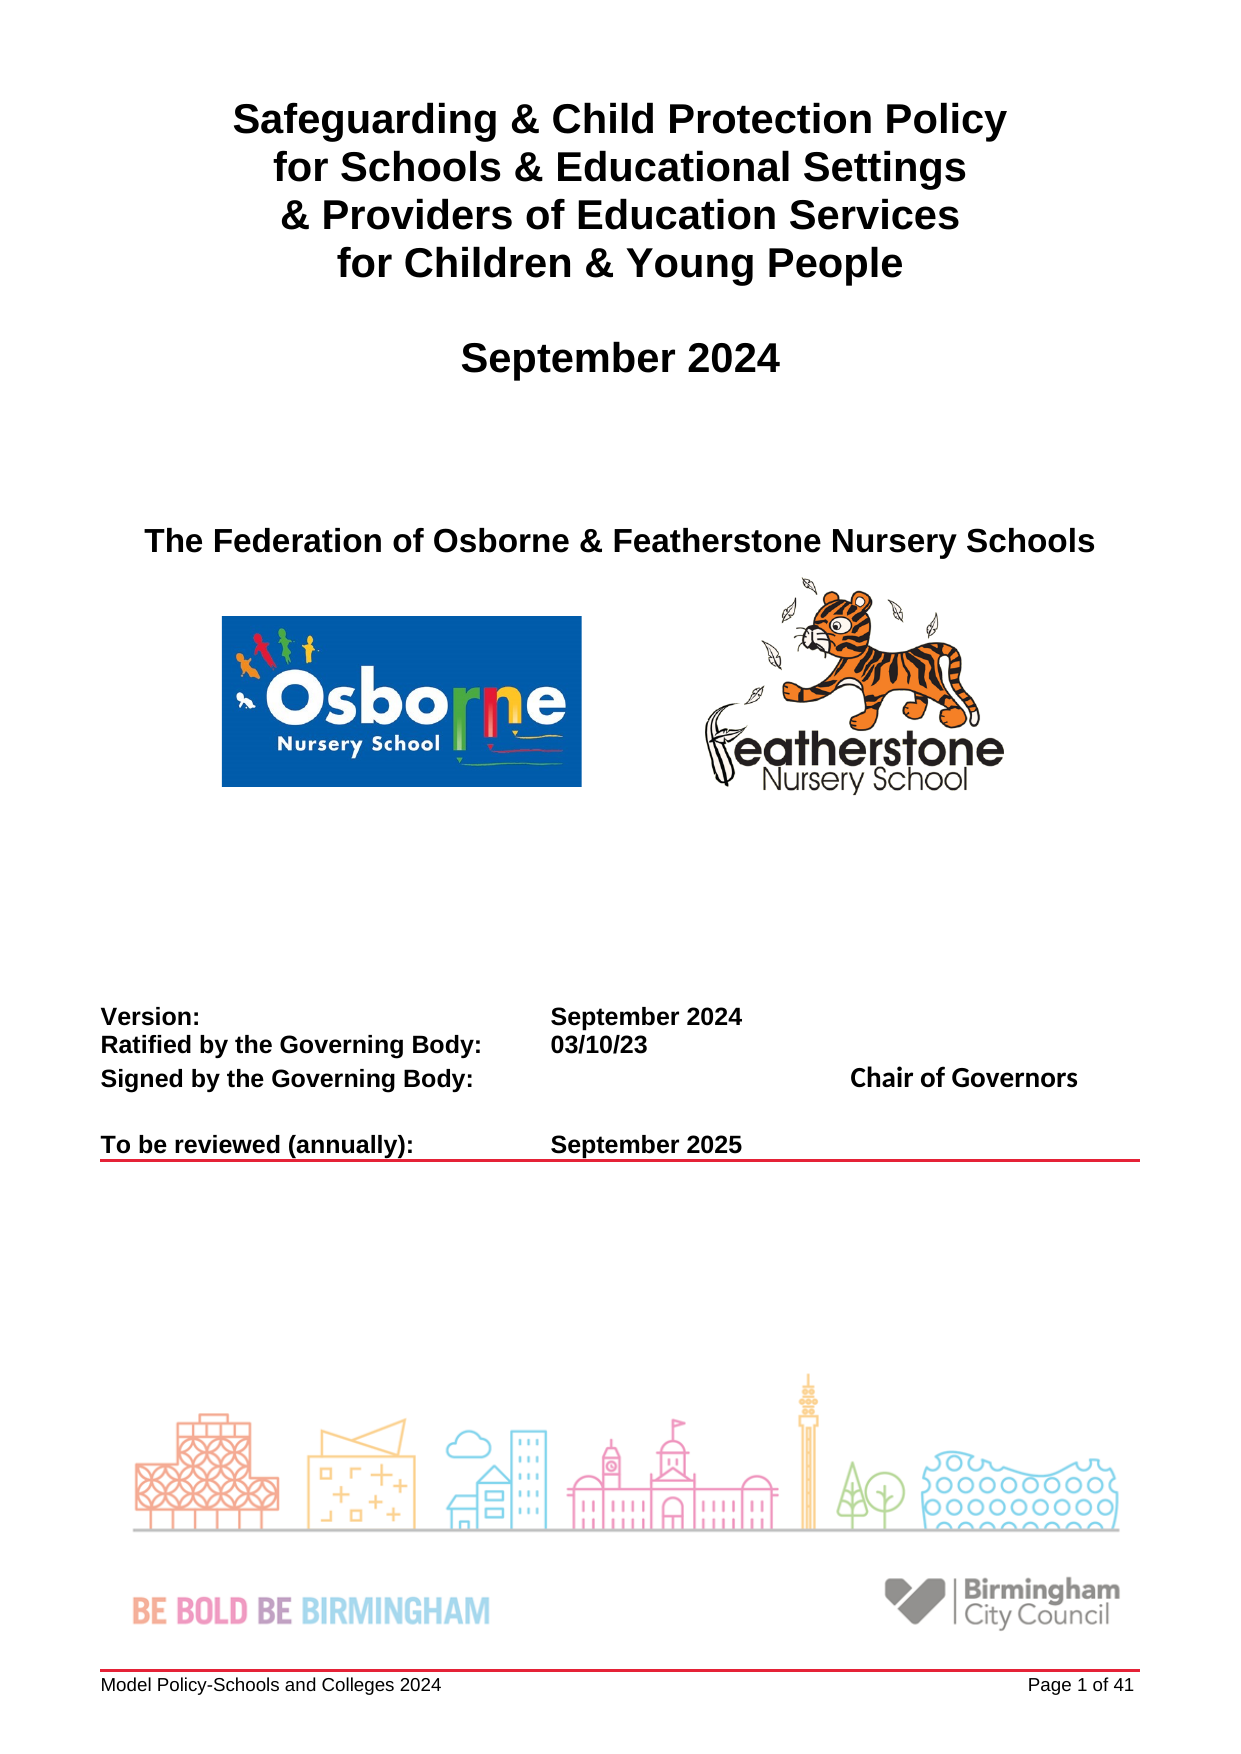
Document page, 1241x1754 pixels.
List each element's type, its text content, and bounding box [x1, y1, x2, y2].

text Version: September 2024 [100, 1002, 1140, 1030]
picture [221, 616, 582, 787]
subtitle for Schools & Educational Settings [100, 142, 1140, 190]
text Signed by the Governing Body: Chair of Governors [100, 1059, 1140, 1095]
subtitle & Providers of Education Services [100, 190, 1140, 238]
picture [100, 1364, 1140, 1641]
text Ratified by the Governing Body: 03/10/23 [100, 1030, 1140, 1059]
text The Federation of Osborne & Featherstone Nursery Schools [100, 522, 1140, 560]
text To be reviewed (annually): September 2025 [100, 1130, 1140, 1159]
subtitle Safeguarding & Child Protection Policy [100, 94, 1140, 142]
subtitle September 2024 [100, 333, 1140, 381]
subtitle for Children & Young People [100, 238, 1140, 286]
picture [679, 561, 1029, 827]
